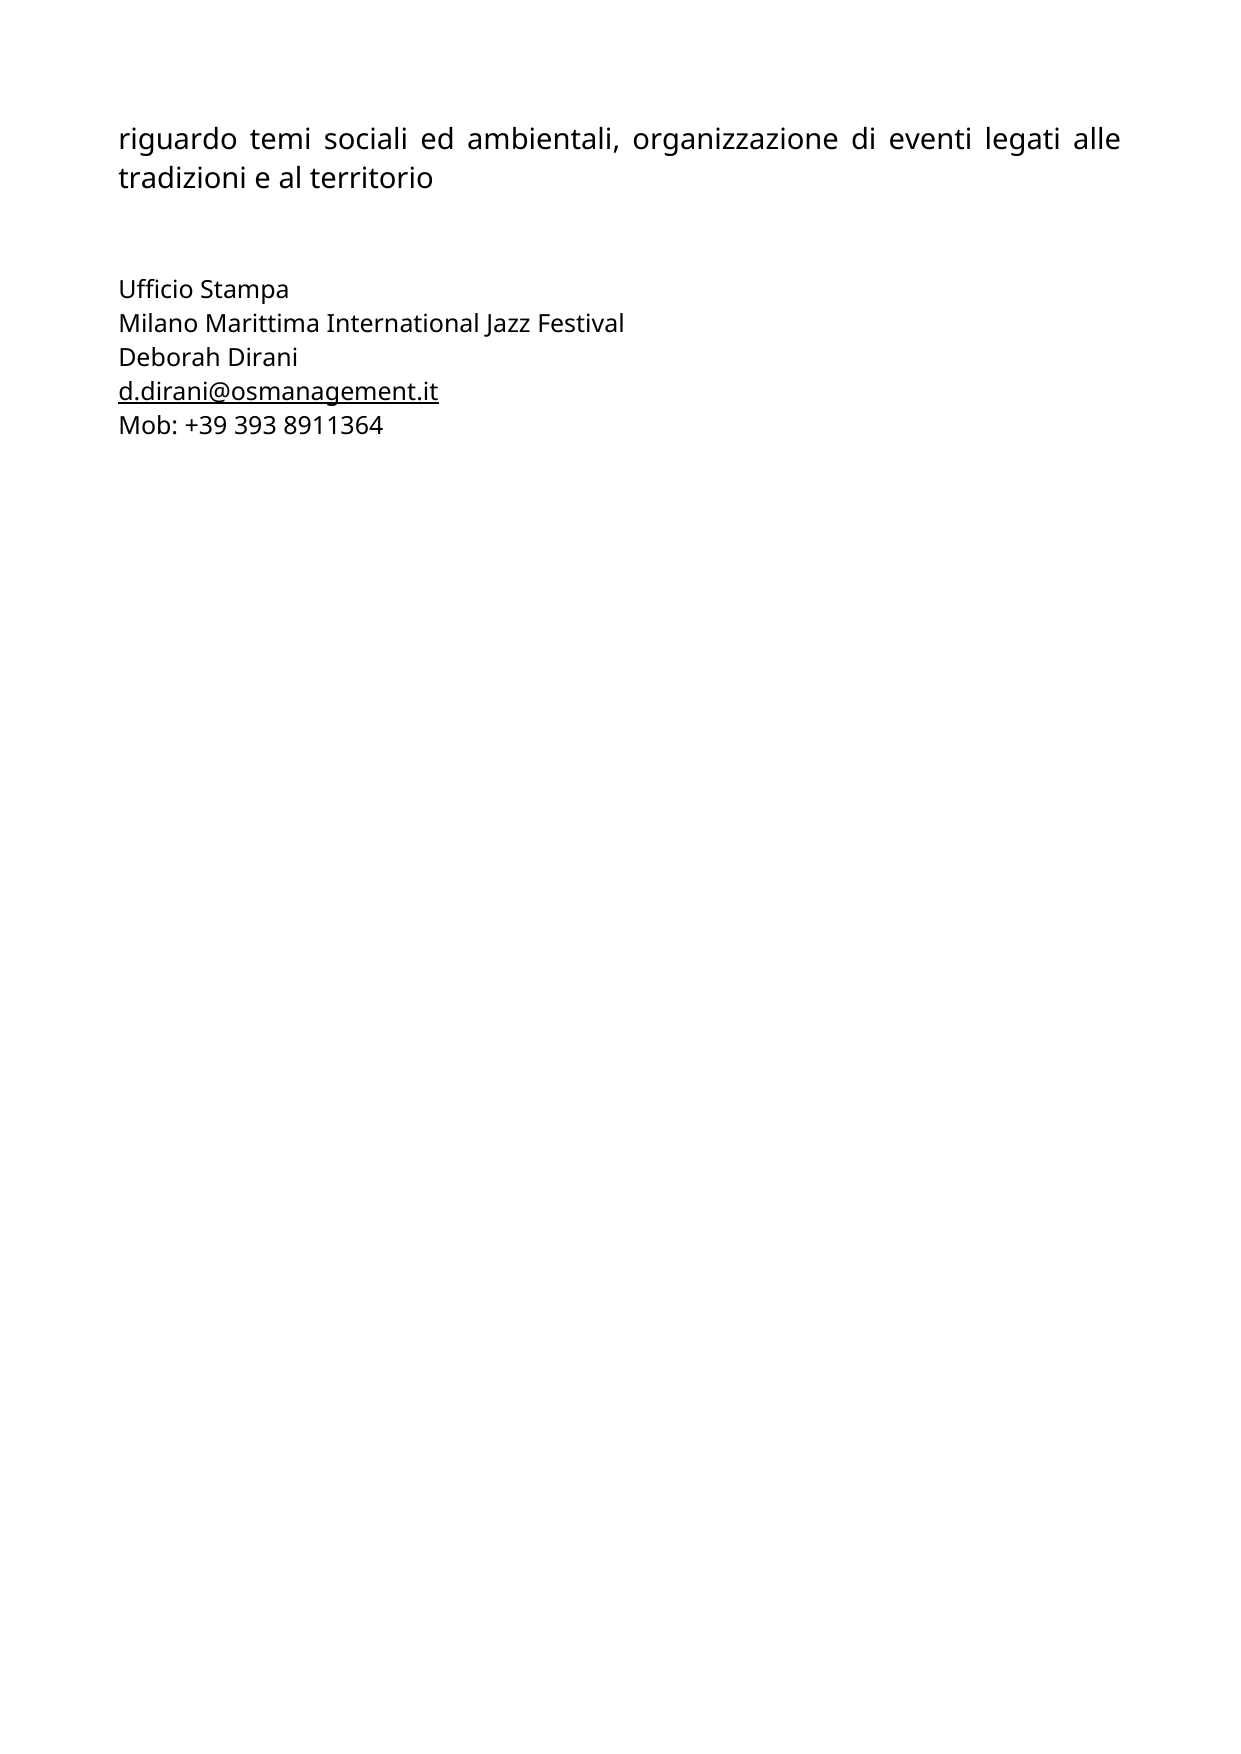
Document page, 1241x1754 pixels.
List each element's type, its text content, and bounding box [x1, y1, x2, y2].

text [118, 118, 1122, 197]
text Mob: +39 393 8911364 [118, 407, 1122, 442]
text Deborah Dirani [118, 339, 1122, 373]
text d.dirani@osmanagement.it [118, 373, 1122, 407]
text Milano Marittima International Jazz Festival [118, 305, 1122, 339]
text Ufficio Stampa [118, 271, 1122, 305]
